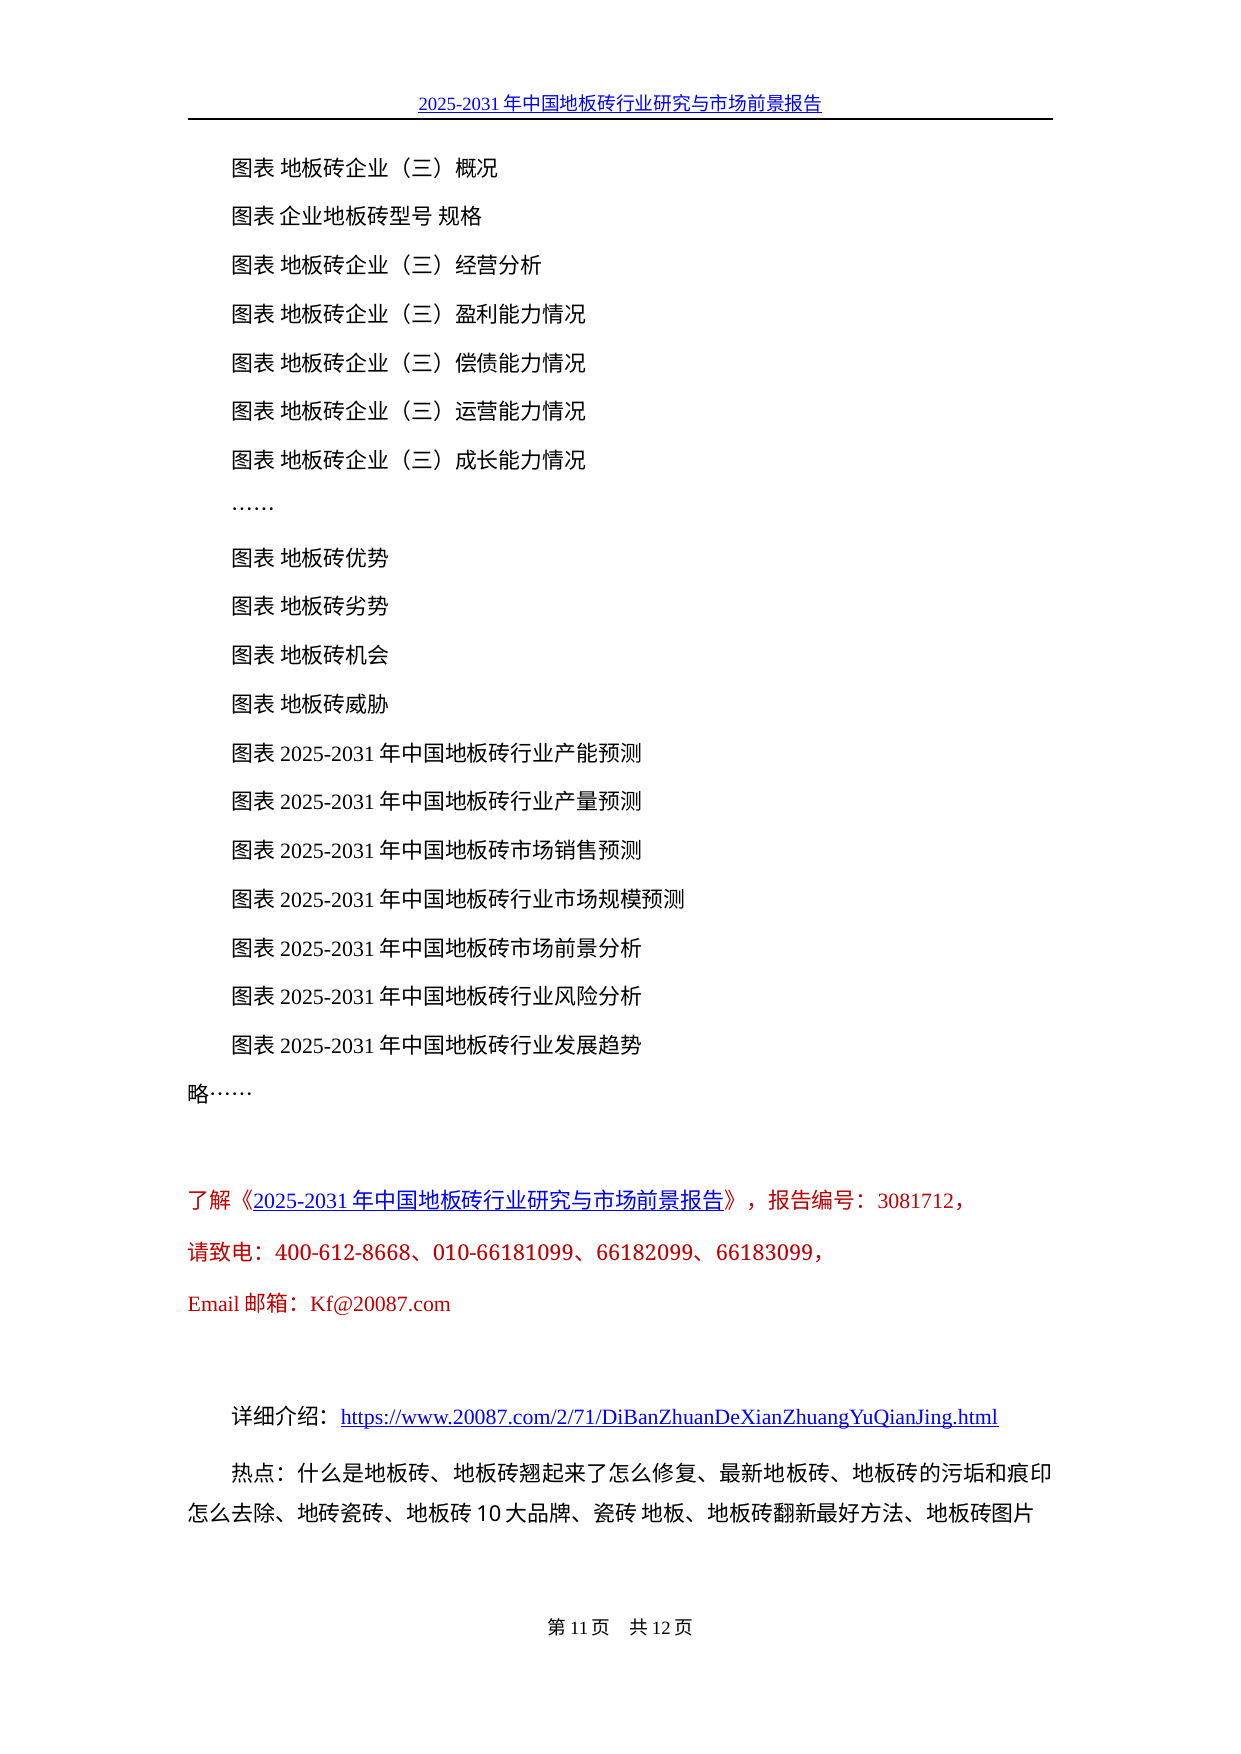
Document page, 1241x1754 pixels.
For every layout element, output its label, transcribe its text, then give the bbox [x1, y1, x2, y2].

text 热点：什么是地板砖、地板砖翘起来了怎么修复、最新地板砖、地板砖的污垢和痕印怎么去除、地砖瓷砖、地板砖10大品牌、瓷砖 地板、地板砖翻新最好方法、地板砖图片 [187, 1456, 1053, 1529]
text 详细介绍：https://www.20087.com/2/71/DiBanZhuanDeXianZhuangYuQianJing.html [187, 1399, 1053, 1431]
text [187, 150, 1053, 1109]
text 了解《2025-2031年中国地板砖行业研究与市场前景报告》，报告编号：3081712， [187, 1183, 1053, 1215]
text 请致电：400-612-8668、010-66181099、66182099、66183099， [187, 1234, 1053, 1267]
text Email邮箱：Kf@20087.com [187, 1286, 1053, 1318]
